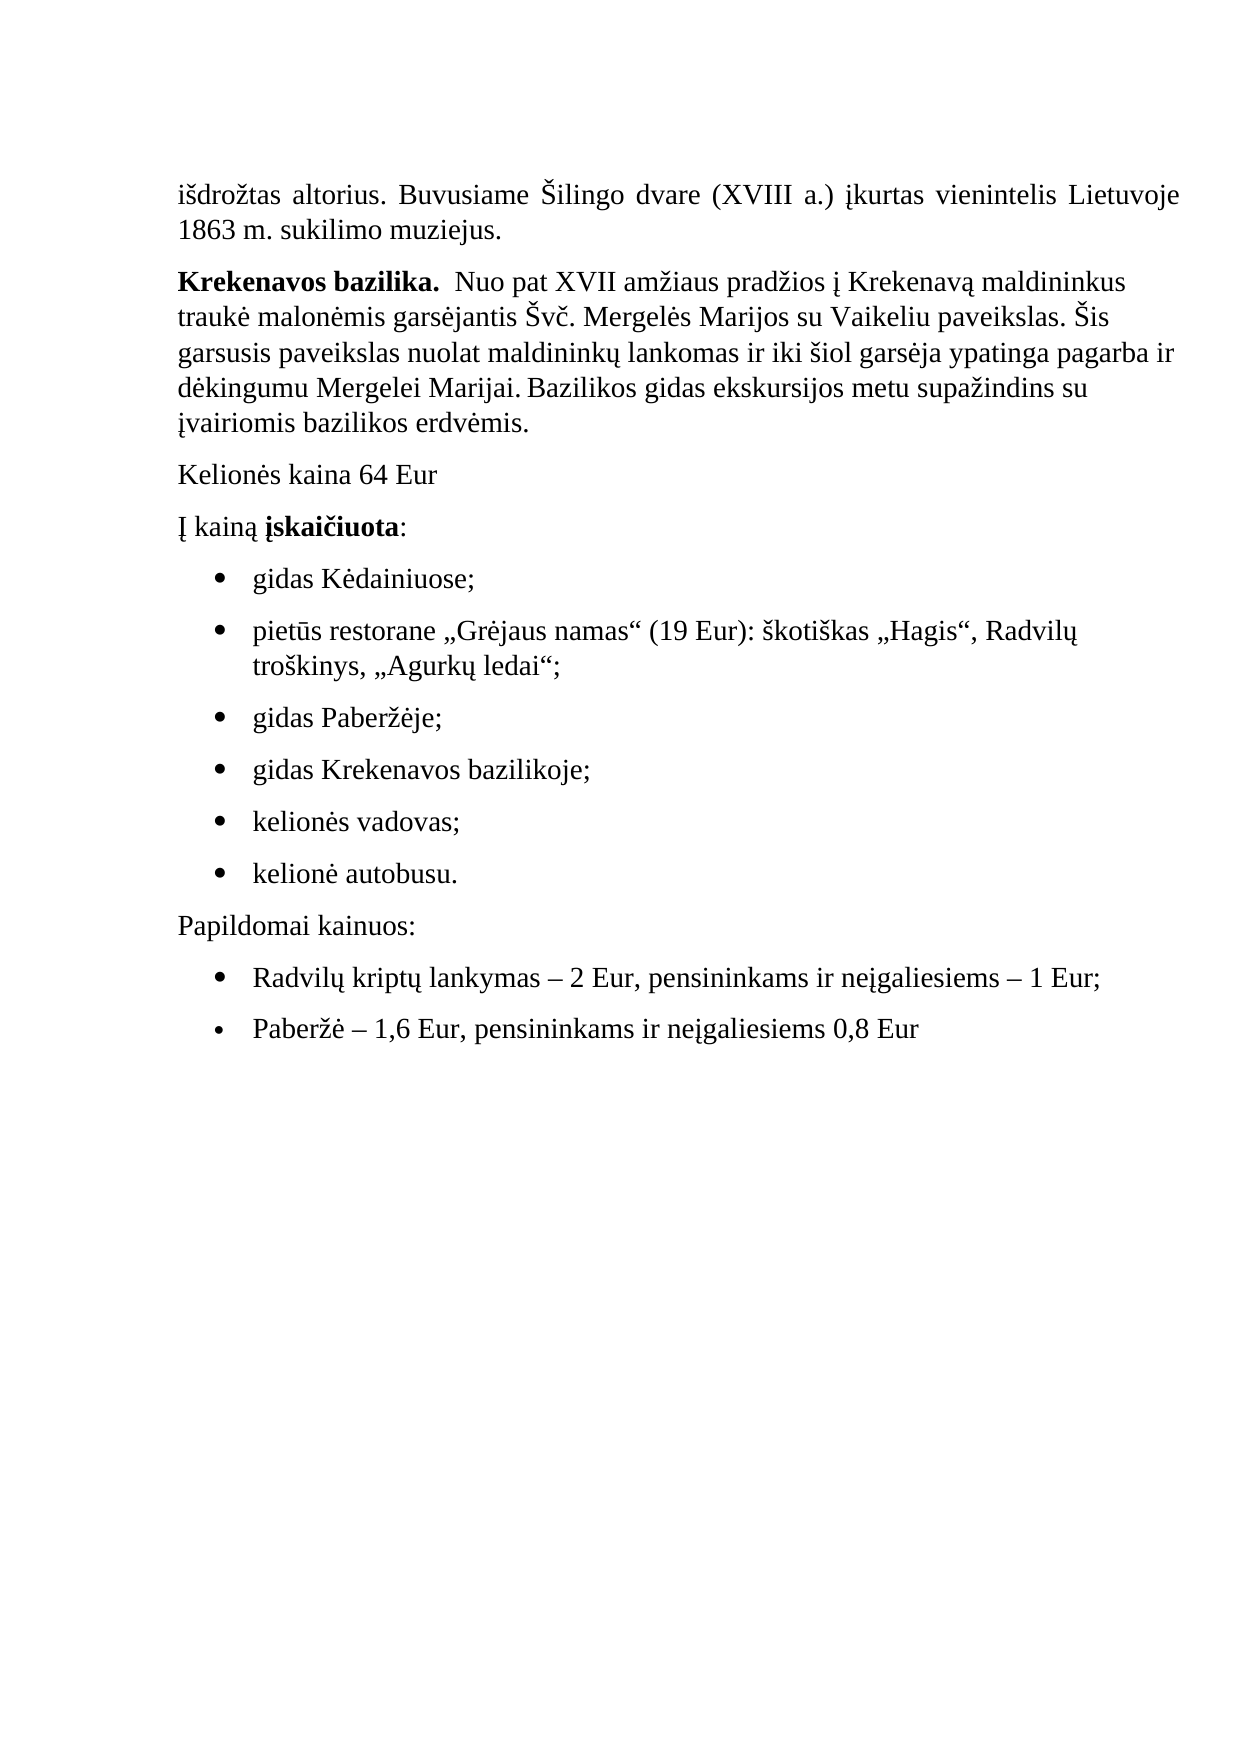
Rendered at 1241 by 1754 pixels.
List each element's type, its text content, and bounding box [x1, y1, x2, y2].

list kelionė autobusu. [215, 856, 1181, 889]
list pietūs restorane „Grėjaus namas“ (19 Eur): škotiškas „Hagis“, Radvilų troškinys, „Agurkų ledai“; [215, 613, 1181, 682]
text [177, 177, 1181, 246]
list Radvilų kriptų lankymas – 2 Eur, pensininkams ir neįgaliesiems – 1 Eur; [215, 960, 1181, 993]
list Paberžė – 1,6 Eur, pensininkams ir neįgaliesiems 0,8 Eur [215, 1012, 1181, 1045]
text Į kainą įskaičiuota: [177, 509, 1181, 542]
text Kelionės kaina 64 Eur [177, 457, 1181, 491]
text Krekenavos bazilika. Nuo pat XVII amžiaus pradžios į Krekenavą maldininkus traukė malonėmis garsėjantis Švč. Mergelės Marijos su Vaikeliu paveikslas. Šis garsusis paveikslas nuolat maldininkų lankomas ir iki šiol garsėja ypatinga pagarba ir dėkingumu Mergelei Marijai. Bazilikos gidas ekskursijos metu supažindins su įvairiomis bazilikos erdvėmis. [177, 264, 1181, 439]
list gidas Kėdainiuose; [215, 561, 1181, 594]
list gidas Krekenavos bazilikoje; [215, 752, 1181, 786]
text Papildomai kainuos: [177, 908, 1181, 941]
list gidas Paberžėje; [215, 700, 1181, 733]
list kelionės vadovas; [215, 804, 1181, 837]
